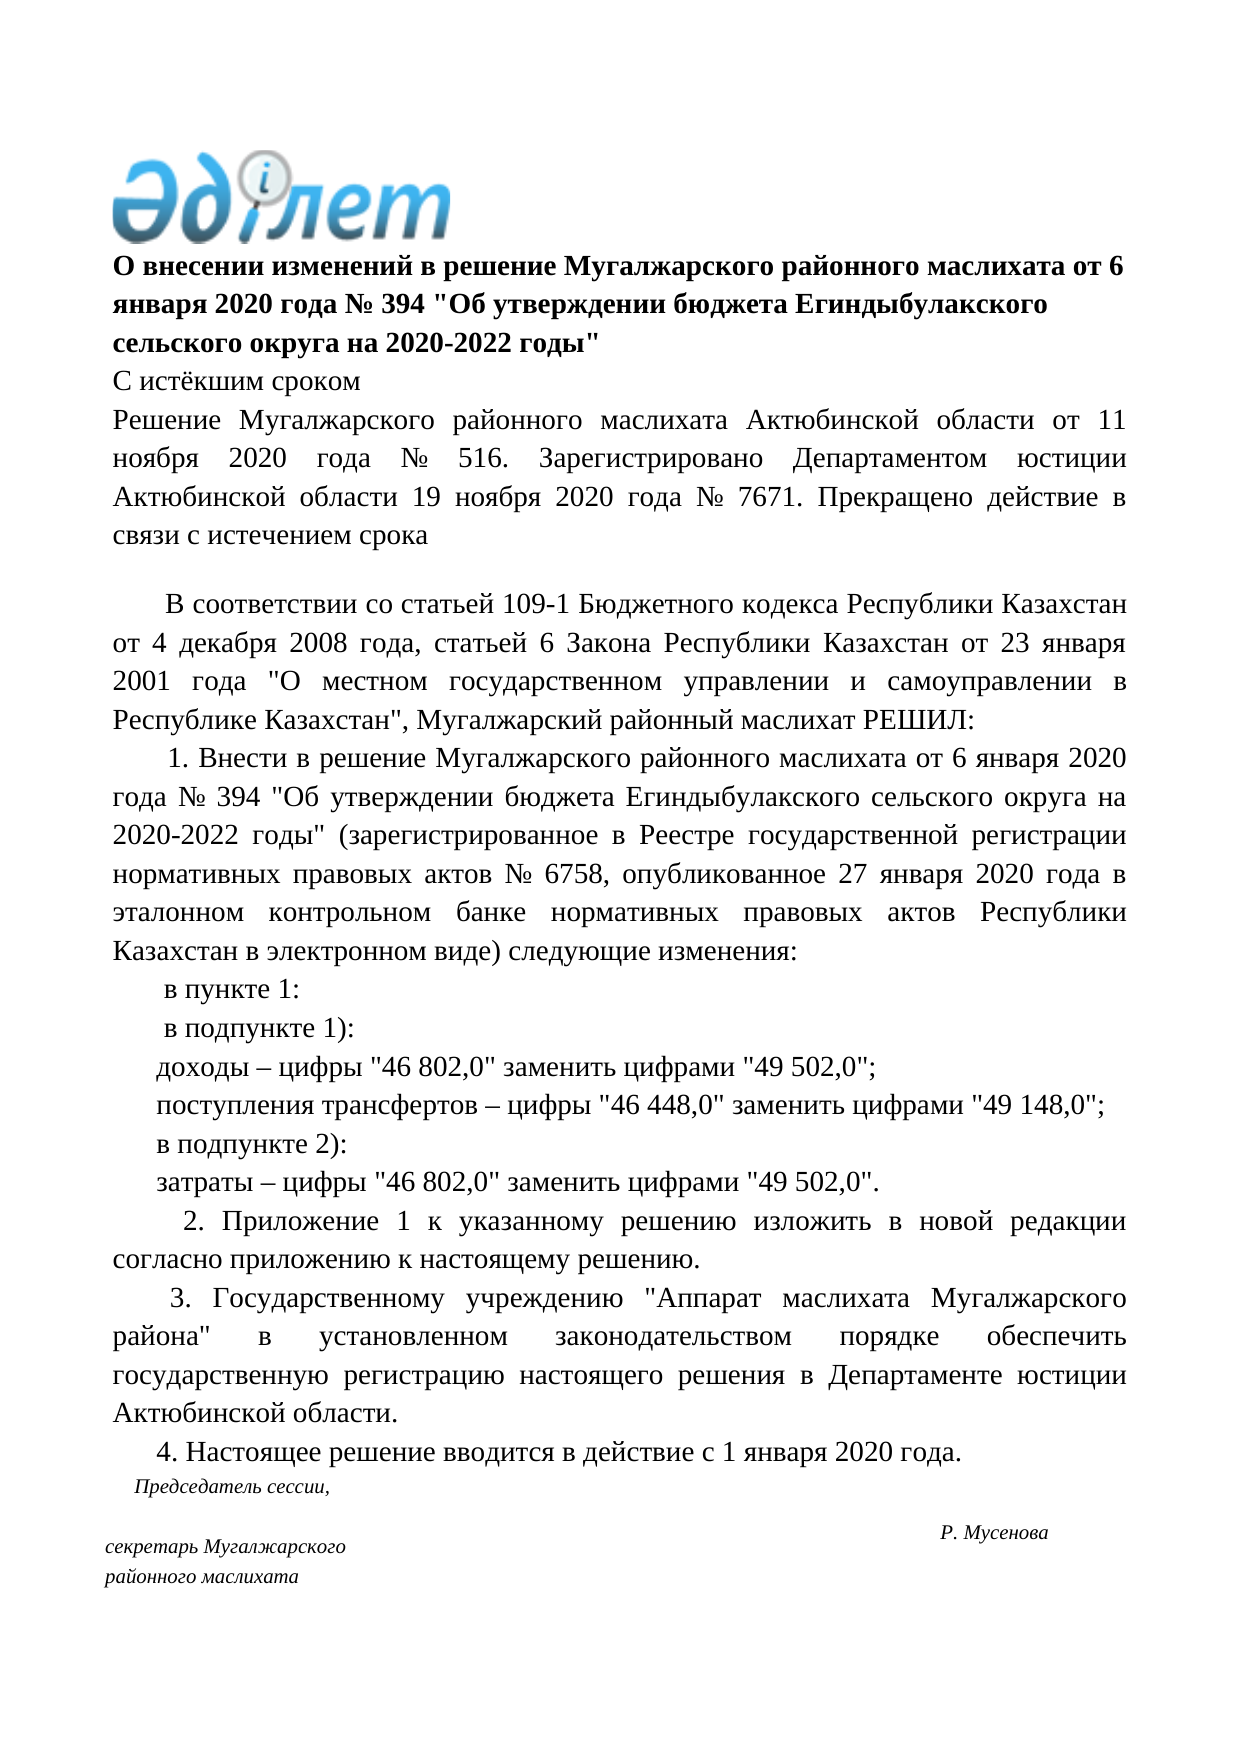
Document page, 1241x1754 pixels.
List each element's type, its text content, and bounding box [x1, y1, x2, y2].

text доходы – цифры "46 802,0" заменить цифрами "49 502,0"; [112, 1049, 1128, 1082]
picture [112, 150, 451, 244]
text 3. Государственному учреждению "Аппарат маслихата Мугалжарского района" в установленном законодательством порядке обеспечить государственную регистрацию настоящего решения в Департаменте юстиции Актюбинской области. [112, 1280, 1128, 1429]
text О внесении изменений в решение Мугалжарского районного маслихата от 6 января 2020 года № 394 "Об утверждении бюджета Егиндыбулакского сельского округа на 2020-2022 годы" [112, 248, 1128, 358]
text 4. Настоящее решение вводится в действие с 1 января 2020 года. [112, 1434, 1128, 1468]
text В соответствии со статьей 109-1 Бюджетного кодекса Республики Казахстан от 4 декабря 2008 года, статьей 6 Закона Республики Казахстан от 23 января 2001 года "О местном государственном управлении и самоуправлении в Республике Казахстан", Мугалжарский районный маслихат РЕШИЛ: [112, 586, 1128, 735]
text 1. Внести в решение Мугалжарского районного маслихата от 6 января 2020 года № 394 "Об утверждении бюджета Егиндыбулакского сельского округа на 2020-2022 годы" (зарегистрированное в Реестре государственной регистрации нормативных правовых актов № 6758, опубликованное 27 января 2020 года в эталонном контрольном банке нормативных правовых актов Республики Казахстан в электронном виде) следующие изменения: [112, 740, 1128, 967]
text в подпункте 1): [112, 1010, 1128, 1044]
text в пункте 1: [112, 972, 1128, 1005]
text поступления трансфертов – цифры "46 448,0" заменить цифрами "49 148,0"; [112, 1087, 1128, 1121]
table_header Председатель сессии, секретарь Мугалжарского районного маслихата [101, 1473, 939, 1595]
text С истёкшим сроком [112, 363, 1128, 397]
text в подпункте 2): [112, 1126, 1128, 1159]
text Решение Мугалжарского районного маслихата Актюбинской области от 11 ноября 2020 года № 516. Зарегистрировано Департаментом юстиции Актюбинской области 19 ноября 2020 года № 7671. Прекращено действие в связи с истечением срока [112, 402, 1128, 551]
table_header Р. Мусенова [939, 1473, 1240, 1595]
text затраты – цифры "46 802,0" заменить цифрами "49 502,0". [112, 1164, 1128, 1198]
text 2. Приложение 1 к указанному решению изложить в новой редакции согласно приложению к настоящему решению. [112, 1203, 1128, 1275]
